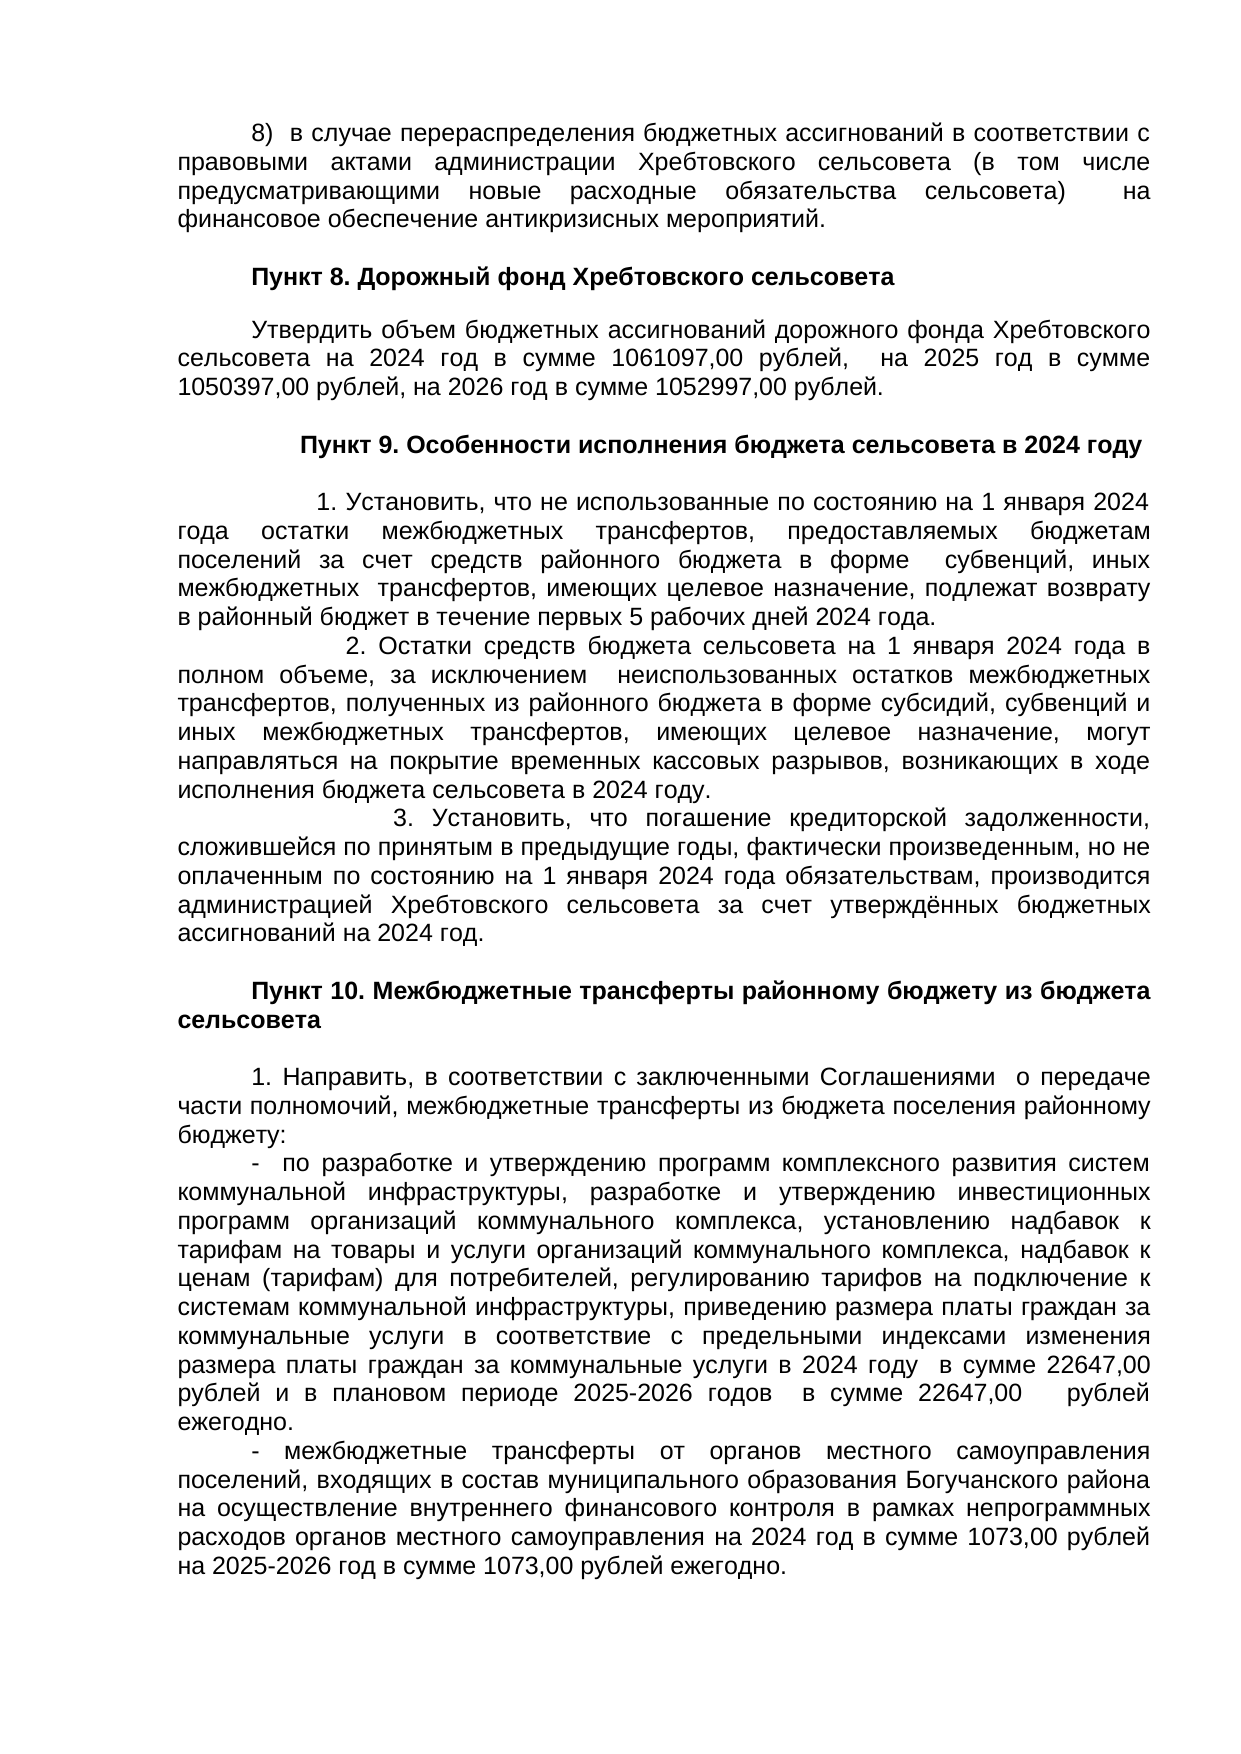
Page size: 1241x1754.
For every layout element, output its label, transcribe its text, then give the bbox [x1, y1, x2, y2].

text - по разработке и утверждению программ комплексного развития систем коммунальной инфраструктуры, разработке и утверждению инвестиционных программ организаций коммунального комплекса, установлению надбавок к тарифам на товары и услуги организаций коммунального комплекса, надбавок к ценам (тарифам) для потребителей, регулированию тарифов на подключение к системам коммунальной инфраструктуры, приведению размера платы граждан за коммунальные услуги в соответствие с предельными индексами изменения размера платы граждан за коммунальные услуги в 2024 году в сумме 22647,00 рублей и в плановом периоде 2025-2026 годов в сумме 22647,00 рублей ежегодно. [177, 1148, 1152, 1436]
text Пункт 9. Особенности исполнения бюджета сельсовета в 2024 году [177, 430, 1152, 458]
text 3. Установить, что погашение кредиторской задолженности, сложившейся по принятым в предыдущие годы, фактически произведенным, но не оплаченным по состоянию на 1 января 2024 года обязательствам, производится администрацией Хребтовского сельсовета за счет утверждённых бюджетных ассигнований на 2024 год. [177, 803, 1152, 947]
text Пункт 8. Дорожный фонд Хребтовского сельсовета [177, 262, 1152, 291]
text 8) в случае перераспределения бюджетных ассигнований в соответствии с правовыми актами администрации Хребтовского сельсовета (в том числе предусматривающими новые расходные обязательства сельсовета) на финансовое обеспечение антикризисных мероприятий. [177, 118, 1152, 233]
text Пункт 10. Межбюджетные трансферты районному бюджету из бюджета сельсовета [177, 976, 1152, 1033]
text 1. Направить, в соответствии с заключенными Соглашениями о передаче части полномочий, межбюджетные трансферты из бюджета поселения районному бюджету: [177, 1062, 1152, 1148]
text - межбюджетные трансферты от органов местного самоуправления поселений, входящих в состав муниципального образования Богучанского района на осуществление внутреннего финансового контроля в рамках непрограммных расходов органов местного самоуправления на 2024 год в сумме 1073,00 рублей на 2025-2026 год в сумме 1073,00 рублей ежегодно. [177, 1436, 1152, 1580]
text 2. Остатки средств бюджета сельсовета на 1 января 2024 года в полном объеме, за исключением неиспользованных остатков межбюджетных трансфертов, полученных из районного бюджета в форме субсидий, субвенций и иных межбюджетных трансфертов, имеющих целевое назначение, могут направляться на покрытие временных кассовых разрывов, возникающих в ходе исполнения бюджета сельсовета в 2024 году. [177, 631, 1152, 803]
text Утвердить объем бюджетных ассигнований дорожного фонда Хребтовского сельсовета на 2024 год в сумме 1061097,00 рублей, на 2025 год в сумме 1050397,00 рублей, на 2026 год в сумме 1052997,00 рублей. [177, 315, 1152, 401]
text 1. Установить, что не использованные по состоянию на 1 января 2024 года остатки межбюджетных трансфертов, предоставляемых бюджетам поселений за счет средств районного бюджета в форме субвенций, иных межбюджетных трансфертов, имеющих целевое назначение, подлежат возврату в районный бюджет в течение первых 5 рабочих дней 2024 года. [177, 487, 1152, 631]
